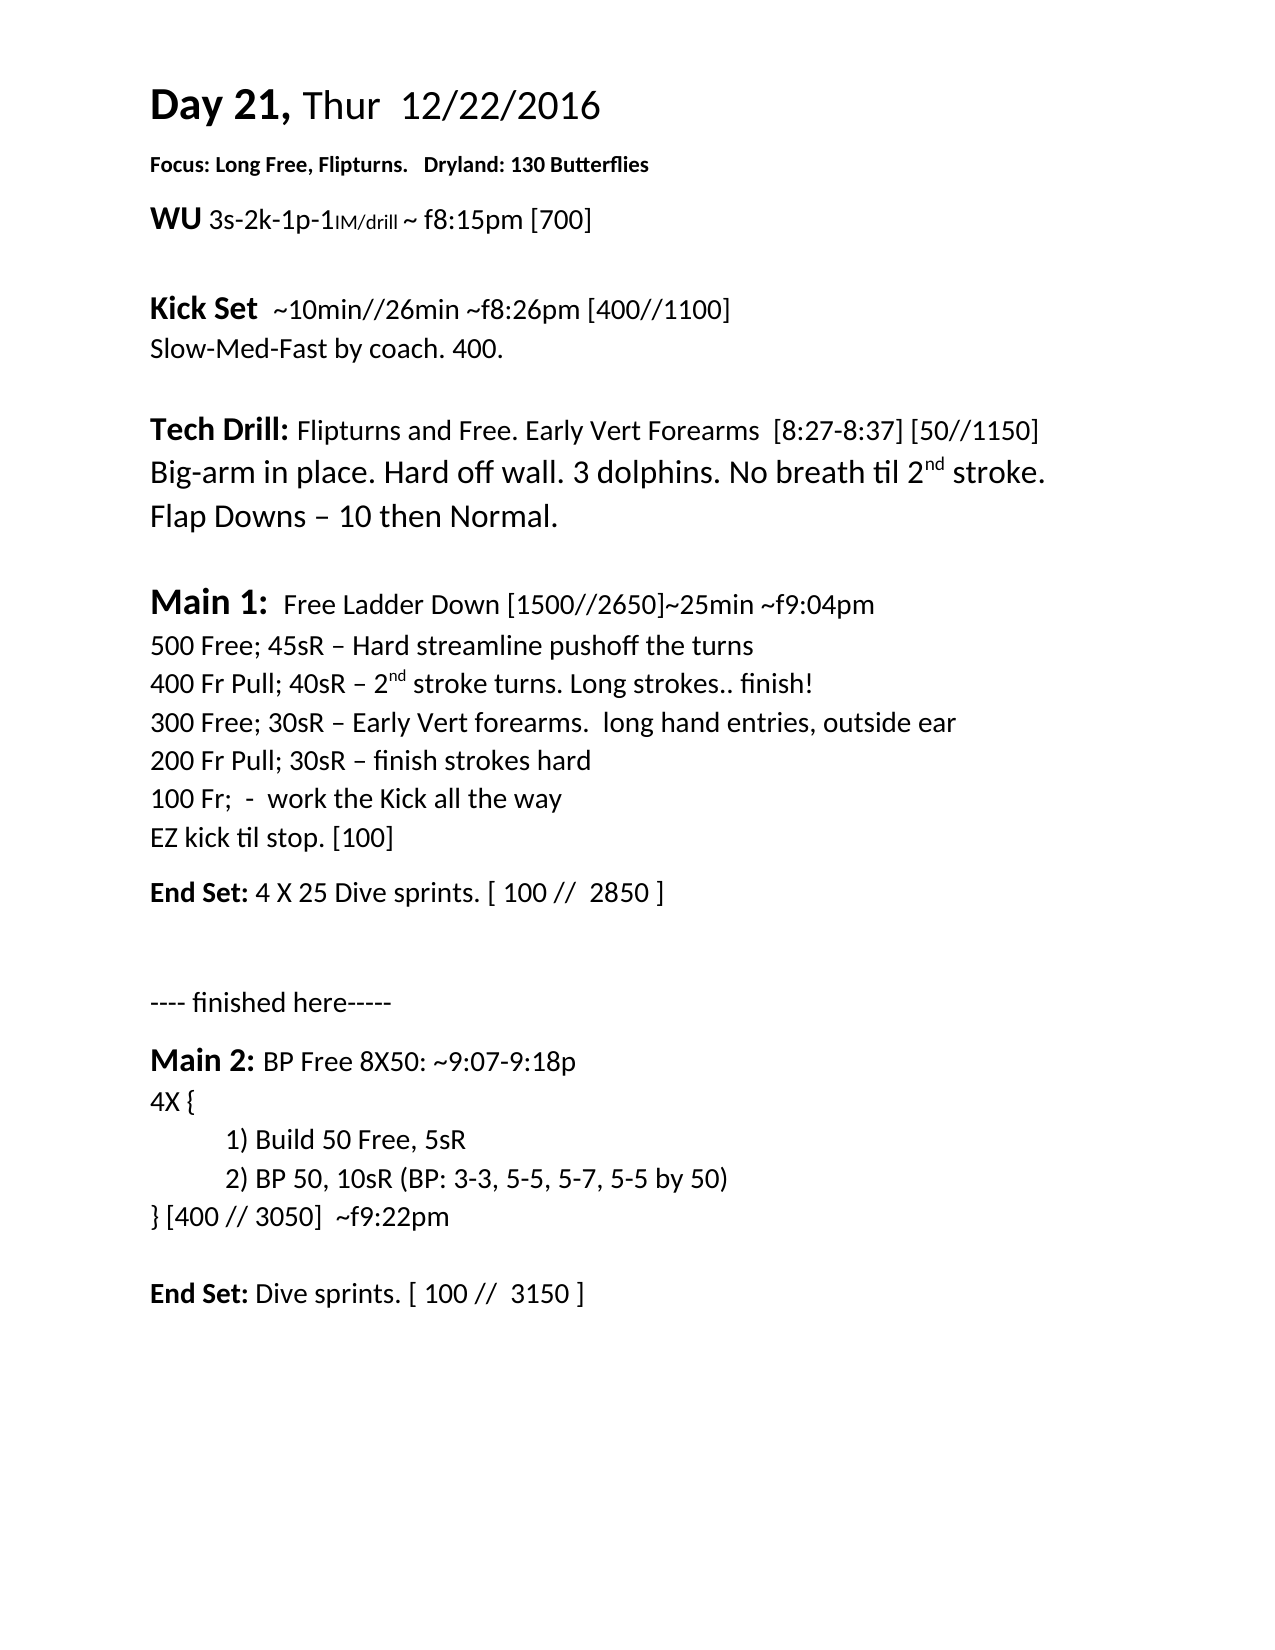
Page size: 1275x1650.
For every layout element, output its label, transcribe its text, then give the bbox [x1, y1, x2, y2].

text Main 2: BP Free 8X50: ~9:07-9:18p 4X { 1) Build 50 Free, 5sR 2) BP 50, 10sR (BP: 3-3, 5-5, 5-7, 5-5 by 50) } [400 // 3050] ~f9:22pm End Set: Dive sprints. [ 100 // 3150 ] [150, 1039, 1125, 1311]
text Kick Set ~10min//26min ~f8:26pm [400//1100] Slow-Med-Fast by coach. 400. Tech Drill: Flipturns and Free. Early Vert Forearms [8:27-8:37] [50//1150] Big-arm in place. Hard off wall. 3 dolphins. No breath til 2nd stroke. Flap Downs – 10 then Normal. Main 1: Free Ladder Down [1500//2650]~25min ~f9:04pm 500 Free; 45sR – Hard streamline pushoff the turns 400 Fr Pull; 40sR – 2nd stroke turns. Long strokes.. finish! 300 Free; 30sR – Early Vert forearms. long hand entries, outside ear 200 Fr Pull; 30sR – finish strokes hard 100 Fr; - work the Kick all the way EZ kick til stop. [100] [150, 287, 1125, 855]
text End Set: 4 X 25 Dive sprints. [ 100 // 2850 ] [150, 874, 1125, 910]
text WU 3s-2k-1p-1IM/drill ~ f8:15pm [700] [150, 197, 1125, 268]
text ---- finished here----- [150, 984, 1125, 1020]
text Focus: Long Free, Flipturns. Dryland: 130 Butterflies [150, 150, 1125, 178]
